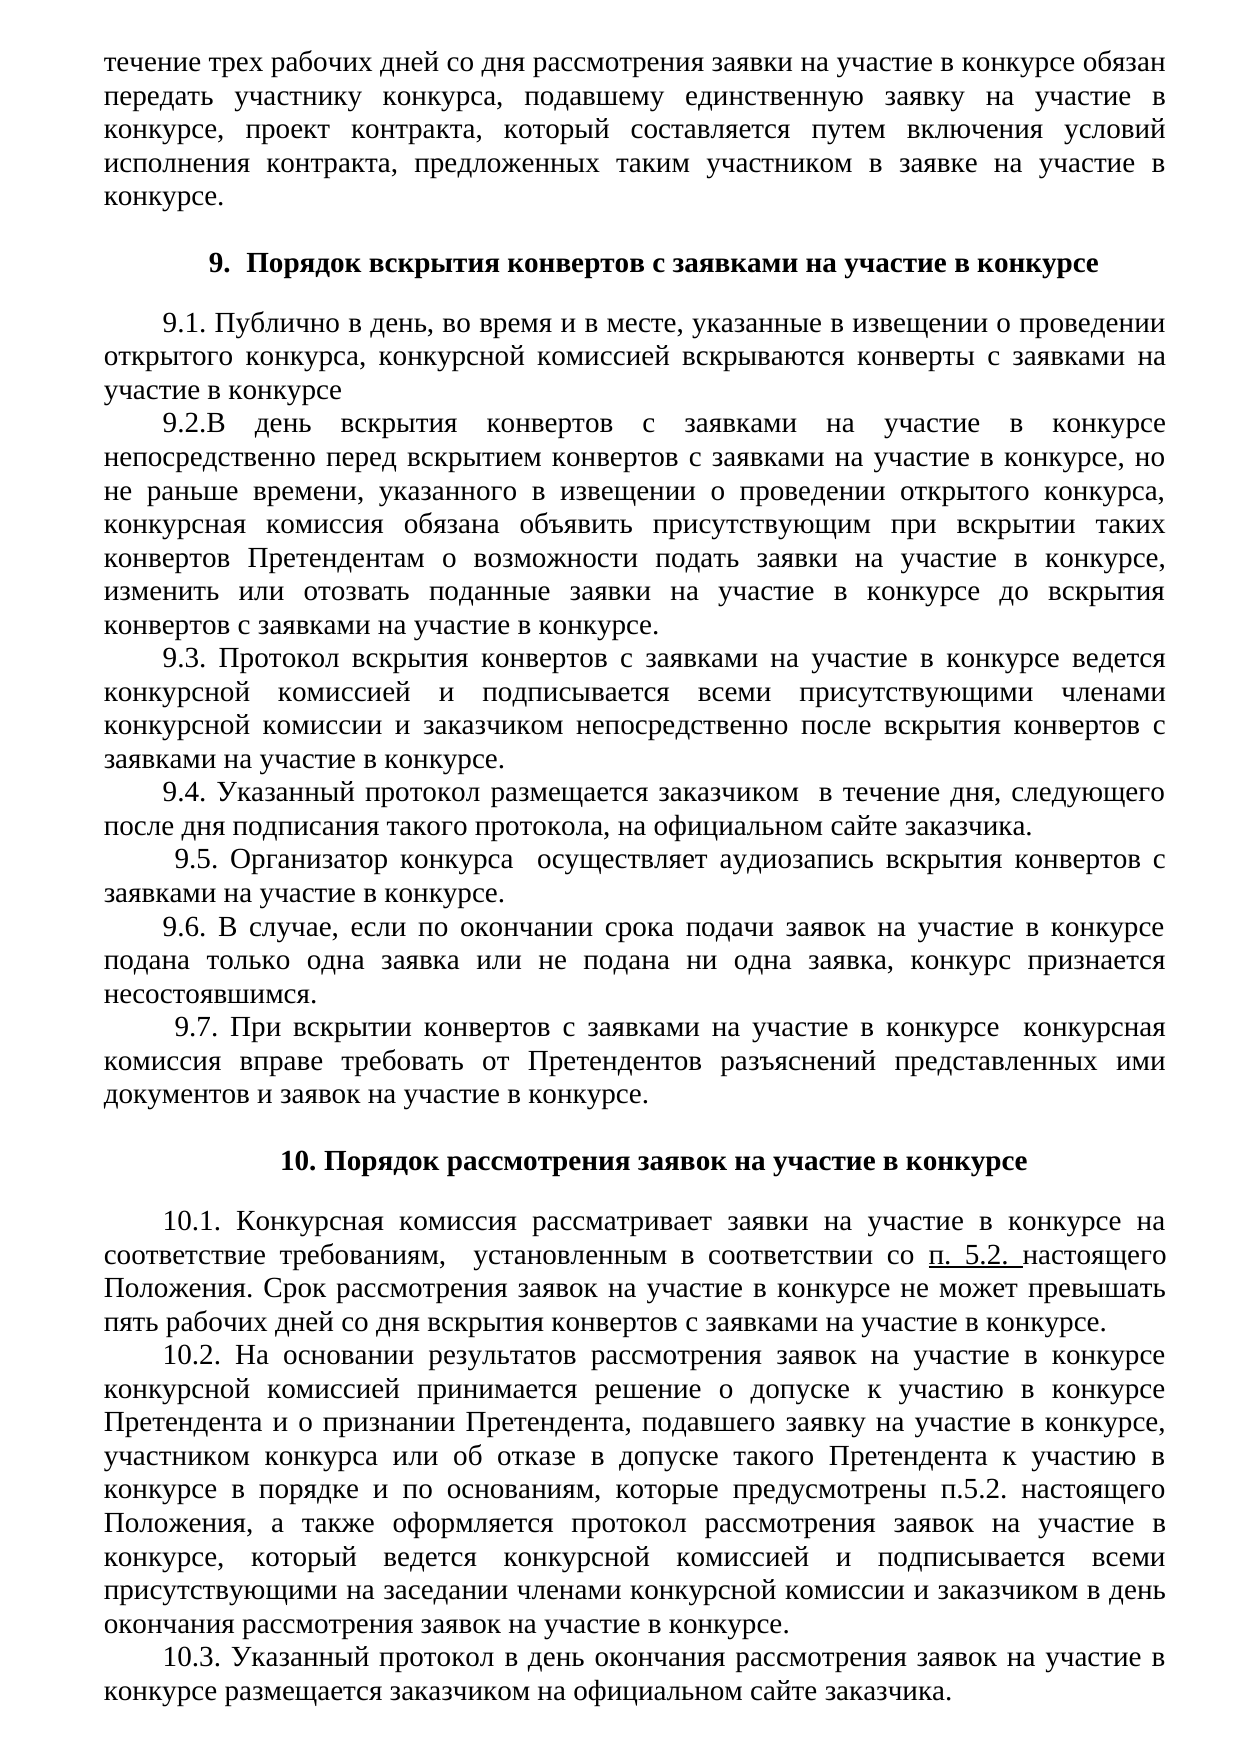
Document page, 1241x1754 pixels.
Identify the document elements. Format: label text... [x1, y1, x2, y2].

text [103, 44, 1167, 212]
text 10.3. Указанный протокол в день окончания рассмотрения заявок на участие в конкурсе размещается заказчиком на официальном сайте заказчика. [103, 1639, 1167, 1706]
text 9.4. Указанный протокол размещается заказчиком в течение дня, следующего после дня подписания такого протокола, на официальном сайте заказчика. [103, 774, 1167, 842]
text 9.6. В случае, если по окончании срока подачи заявок на участие в конкурсе подана только одна заявка или не подана ни одна заявка, конкурс признается несостоявшимся. [103, 909, 1167, 1009]
text 9.2.В день вскрытия конвертов с заявками на участие в конкурсе непосредственно перед вскрытием конвертов с заявками на участие в конкурсе, но не раньше времени, указанного в извещении о проведении открытого конкурса, конкурсная комиссия обязана объявить присутствующим при вскрытии таких конвертов Претендентам о возможности подать заявки на участие в конкурсе, изменить или отозвать поданные заявки на участие в конкурсе до вскрытия конвертов с заявками на участие в конкурсе. [103, 406, 1167, 640]
text 10.2. На основании результатов рассмотрения заявок на участие в конкурсе конкурсной комиссией принимается решение о допуске к участию в конкурсе Претендента и о признании Претендента, подавшего заявку на участие в конкурсе, участником конкурса или об отказе в допуске такого Претендента к участию в конкурсе в порядке и по основаниям, которые предусмотрены п.5.2. настоящего Положения, а также оформляется протокол рассмотрения заявок на участие в конкурсе, который ведется конкурсной комиссией и подписывается всеми присутствующими на заседании членами конкурсной комиссии и заказчиком в день окончания рассмотрения заявок на участие в конкурсе. [103, 1337, 1167, 1639]
list Порядок вскрытия конвертов с заявками на участие в конкурсе [141, 246, 1167, 279]
list Порядок рассмотрения заявок на участие в конкурсе [141, 1143, 1167, 1177]
text 9.5. Организатор конкурса осуществляет аудиозапись вскрытия конвертов с заявками на участие в конкурсе. [103, 842, 1167, 909]
text 10.1. Конкурсная комиссия рассматривает заявки на участие в конкурсе на соответствие требованиям, установленным в соответствии со п. 5.2. настоящего Положения. Срок рассмотрения заявок на участие в конкурсе не может превышать пять рабочих дней со дня вскрытия конвертов с заявками на участие в конкурсе. [103, 1203, 1167, 1337]
text 9.1. Публично в день, во время и в месте, указанные в извещении о проведении открытого конкурса, конкурсной комиссией вскрываются конверты с заявками на участие в конкурсе [103, 305, 1167, 406]
text 9.3. Протокол вскрытия конвертов с заявками на участие в конкурсе ведется конкурсной комиссией и подписывается всеми присутствующими членами конкурсной комиссии и заказчиком непосредственно после вскрытия конвертов с заявками на участие в конкурсе. [103, 640, 1167, 774]
text 9.7. При вскрытии конвертов с заявками на участие в конкурсе конкурсная комиссия вправе требовать от Претендентов разъяснений представленных ими документов и заявок на участие в конкурсе. [103, 1009, 1167, 1110]
